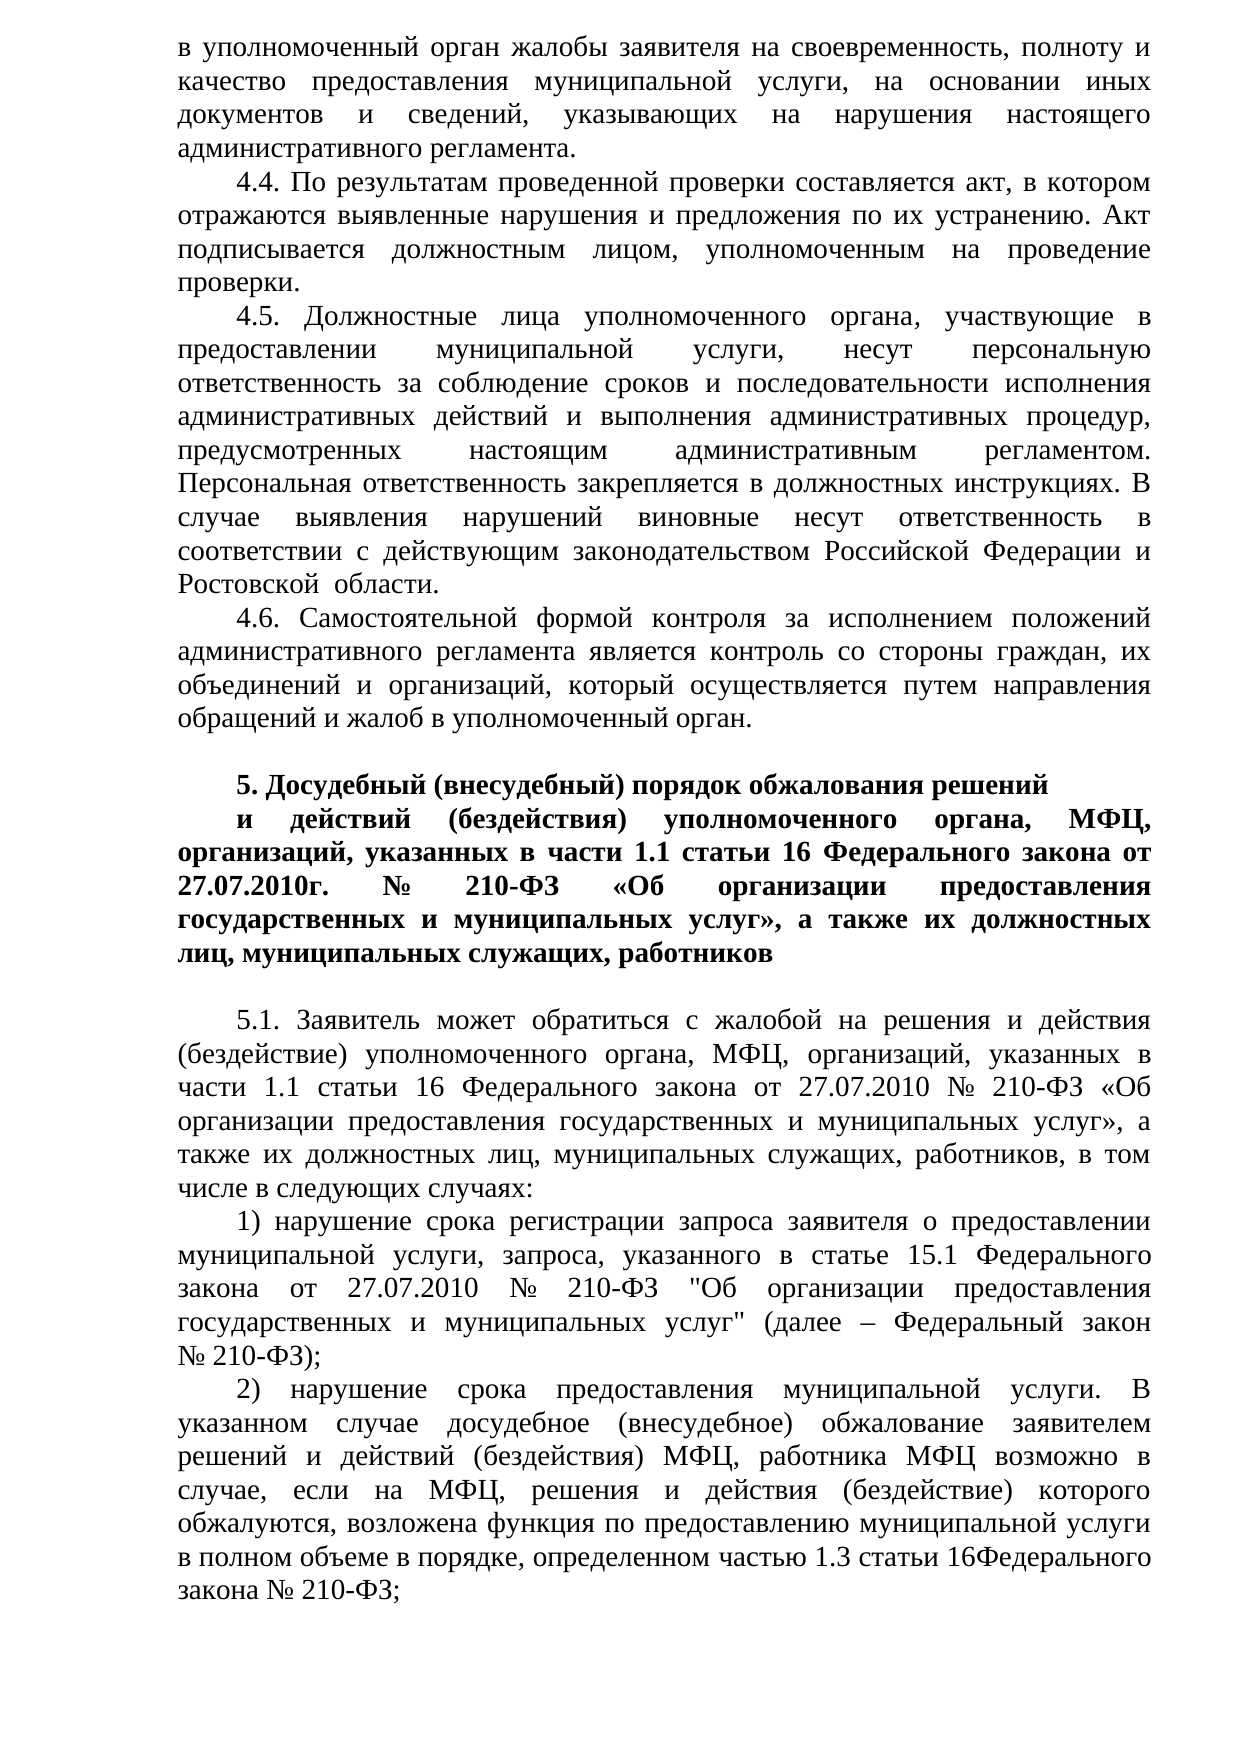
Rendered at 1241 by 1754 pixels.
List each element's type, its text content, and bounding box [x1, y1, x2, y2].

text 4.5. Должностные лица уполномоченного органа, участвующие в предоставлении муниципальной услуги, несут персональную ответственность за соблюдение сроков и последовательности исполнения административных действий и выполнения административных процедур, предусмотренных настоящим административным регламентом. Персональная ответственность закрепляется в должностных инструкциях. В случае выявления нарушений виновные несут ответственность в соответствии с действующим законодательством Российской Федерации и Ростовской области. [177, 298, 1152, 600]
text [177, 29, 1152, 164]
text 5.1. Заявитель может обратиться с жалобой на решения и действия (бездействие) уполномоченного органа, МФЦ, организаций, указанных в части 1.1 статьи 16 Федерального закона от 27.07.2010 № 210-ФЗ «Об организации предоставления государственных и муниципальных услуг», а также их должностных лиц, муниципальных служащих, работников, в том числе в следующих случаях: [177, 1002, 1152, 1203]
text 5. Досудебный (внесудебный) порядок обжалования решений [177, 767, 1152, 801]
text 2) нарушение срока предоставления муниципальной услуги. В указанном случае досудебное (внесудебное) обжалование заявителем решений и действий (бездействия) МФЦ, работника МФЦ возможно в случае, если на МФЦ, решения и действия (бездействие) которого обжалуются, возложена функция по предоставлению муниципальной услуги в полном объеме в порядке, определенном частью 1.3 статьи 16Федерального закона № 210-ФЗ; [177, 1371, 1152, 1606]
text 1) нарушение срока регистрации запроса заявителя о предоставлении муниципальной услуги, запроса, указанного в статье 15.1 Федерального закона от 27.07.2010 № 210-ФЗ "Об организации предоставления государственных и муниципальных услуг" (далее – Федеральный закон № 210-ФЗ); [177, 1203, 1152, 1371]
text 4.6. Самостоятельной формой контроля за исполнением положений административного регламента является контроль со стороны граждан, их объединений и организаций, который осуществляется путем направления обращений и жалоб в уполномоченный орган. [177, 600, 1152, 734]
text 4.4. По результатам проведенной проверки составляется акт, в котором отражаются выявленные нарушения и предложения по их устранению. Акт подписывается должностным лицом, уполномоченным на проведение проверки. [177, 164, 1152, 298]
text и действий (бездействия) уполномоченного органа, МФЦ, организаций, указанных в части 1.1 статьи 16 Федерального закона от 27.07.2010г. № 210-ФЗ «Об организации предоставления государственных и муниципальных услуг», а также их должностных лиц, муниципальных служащих, работников [177, 801, 1152, 969]
